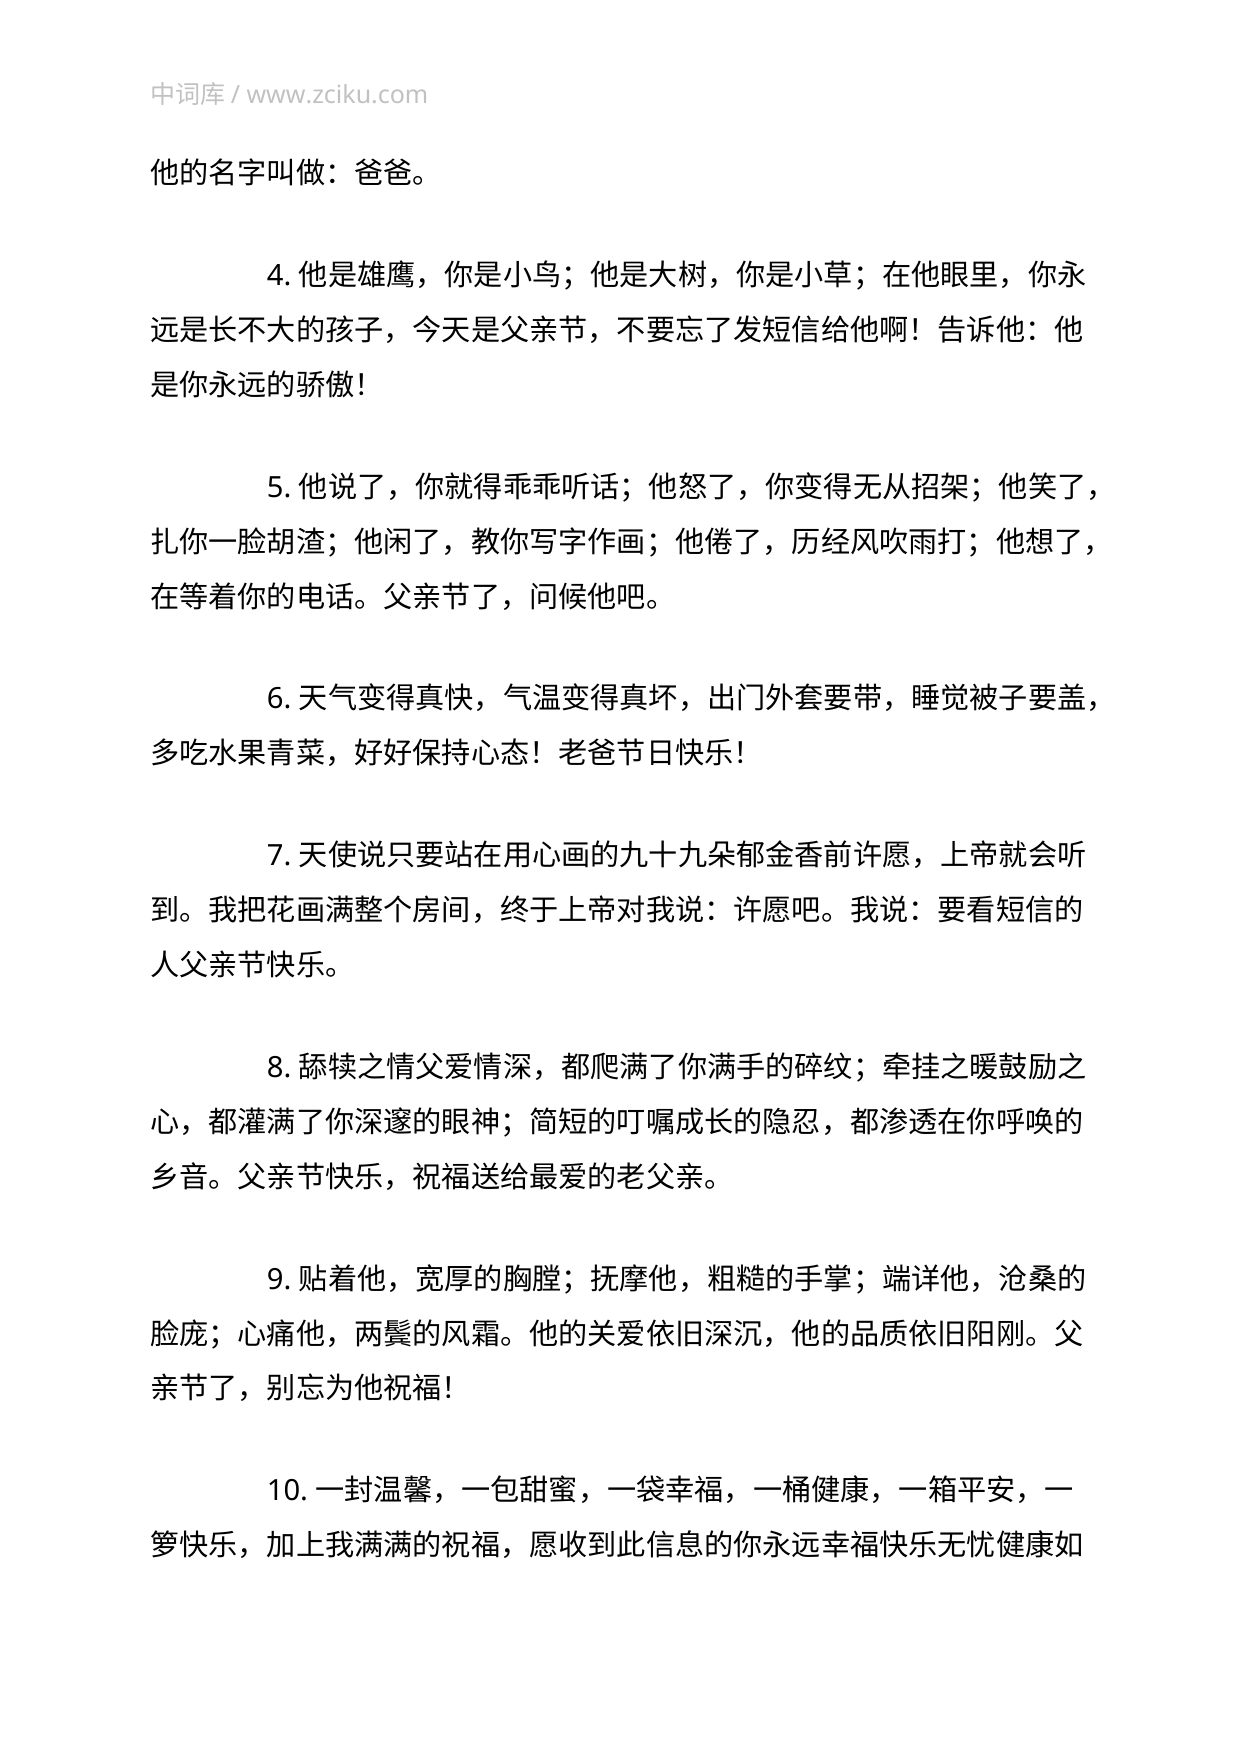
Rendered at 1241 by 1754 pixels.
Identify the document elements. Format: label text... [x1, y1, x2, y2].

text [150, 1467, 1090, 1564]
text 5. 他说了，你就得乖乖听话；他怒了，你变得无从招架；他笑了，扎你一脸胡渣；他闲了，教你写字作画；他倦了，历经风吹雨打；他想了，在等着你的电话。父亲节了，问候他吧。 [150, 463, 1090, 616]
text 9. 贴着他，宽厚的胸膛；抚摩他，粗糙的手掌；端详他，沧桑的脸庞；心痛他，两鬓的风霜。他的关爱依旧深沉，他的品质依旧阳刚。父亲节了，别忘为他祝福！ [150, 1255, 1090, 1407]
text 7. 天使说只要站在用心画的九十九朵郁金香前许愿，上帝就会听到。我把花画满整个房间，终于上帝对我说：许愿吧。我说：要看短信的人父亲节快乐。 [150, 832, 1090, 984]
text 6. 天气变得真快，气温变得真坏，出门外套要带，睡觉被子要盖，多吃水果青菜，好好保持心态！老爸节日快乐！ [150, 675, 1090, 772]
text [150, 150, 1090, 192]
text 4. 他是雄鹰，你是小鸟；他是大树，你是小草；在他眼里，你永远是长不大的孩子，今天是父亲节，不要忘了发短信给他啊！告诉他：他是你永远的骄傲！ [150, 252, 1090, 404]
text 8. 舔犊之情父爱情深，都爬满了你满手的碎纹；牵挂之暖鼓励之心，都灌满了你深邃的眼神；简短的叮嘱成长的隐忍，都渗透在你呼唤的乡音。父亲节快乐，祝福送给最爱的老父亲。 [150, 1043, 1090, 1196]
